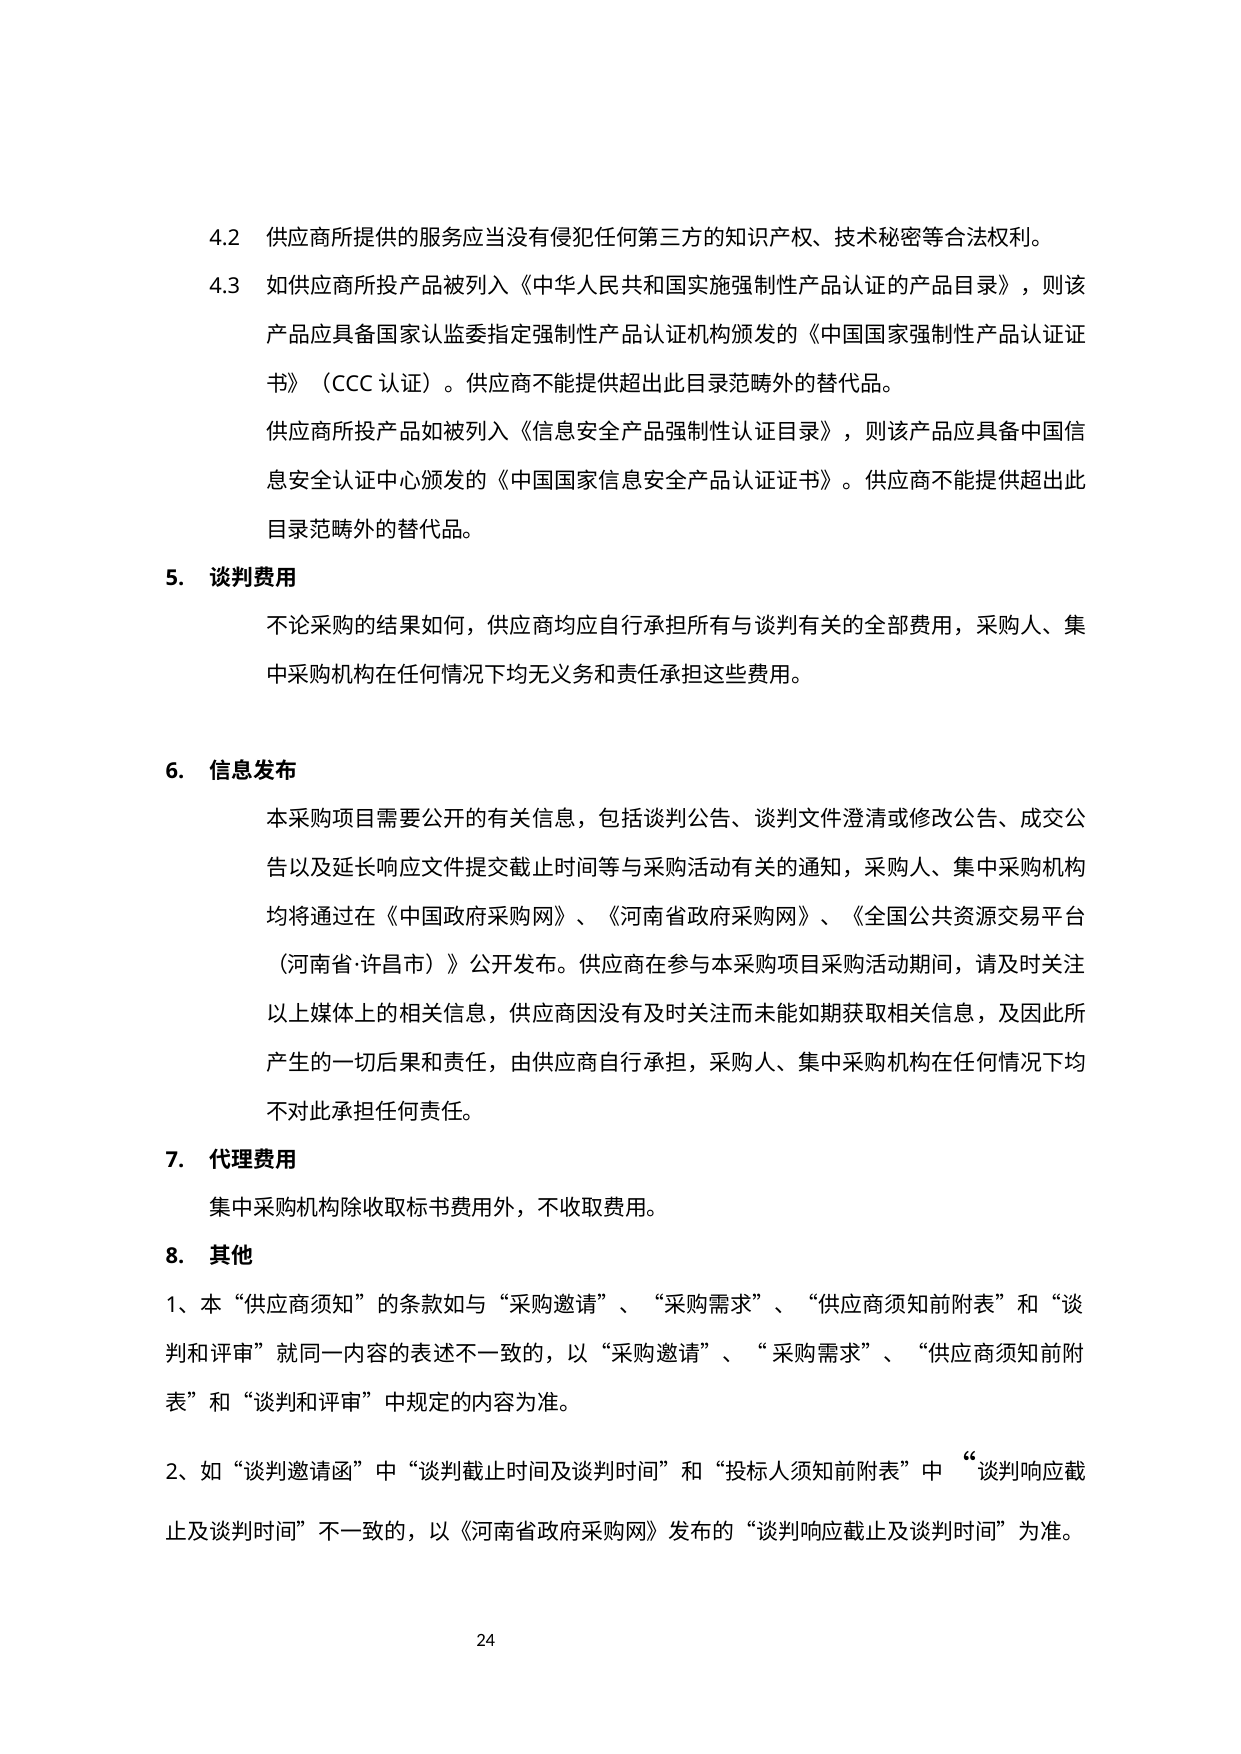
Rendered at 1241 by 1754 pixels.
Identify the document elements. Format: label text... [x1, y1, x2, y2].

list 谈判费用 [165, 559, 1087, 592]
list 其他 [165, 1238, 1087, 1271]
text 不论采购的结果如何，供应商均应自行承担所有与谈判有关的全部费用，采购人、集中采购机构在任何情况下均无义务和责任承担这些费用。 [266, 608, 1087, 689]
list 1、本“供应商须知”的条款如与“采购邀请”、“采购需求”、“供应商须知前附表”和“谈判和评审”就同一内容的表述不一致的，以“采购邀请”、“ 采购需求”、“供应商须知前附表”和“谈判和评审”中规定的内容为准。 [165, 1287, 1087, 1417]
text 2、如“谈判邀请函”中“谈判截止时间及谈判时间”和“投标人须知前附表”中“谈判响应截止及谈判时间”不一致的，以《河南省政府采购网》发布的“谈判响应截止及谈判时间”为准。 [165, 1432, 1087, 1546]
list 供应商所投产品如被列入《信息安全产品强制性认证目录》，则该产品应具备中国信息安全认证中心颁发的《中国国家信息安全产品认证证书》。供应商不能提供超出此目录范畴外的替代品。 [266, 414, 1087, 544]
list 集中采购机构除收取标书费用外，不收取费用。 [165, 1190, 1087, 1222]
list 供应商所提供的服务应当没有侵犯任何第三方的知识产权、技术秘密等合法权利。 [209, 219, 1087, 252]
list 代理费用 [165, 1142, 1087, 1174]
list 信息发布 [165, 752, 1087, 785]
list 如供应商所投产品被列入《中华人民共和国实施强制性产品认证的产品目录》，则该产品应具备国家认监委指定强制性产品认证机构颁发的《中国国家强制性产品认证证书》（CCC 认证）。供应商不能提供超出此目录范畴外的替代品。 [209, 268, 1087, 398]
text 本采购项目需要公开的有关信息，包括谈判公告、谈判文件澄清或修改公告、成交公告以及延长响应文件提交截止时间等与采购活动有关的通知，采购人、集中采购机构均将通过在《中国政府采购网》、《河南省政府采购网》、《全国公共资源交易平台（河南省·许昌市）》公开发布。供应商在参与本采购项目采购活动期间，请及时关注以上媒体上的相关信息，供应商因没有及时关注而未能如期获取相关信息，及因此所产生的一切后果和责任，由供应商自行承担，采购人、集中采购机构在任何情况下均不对此承担任何责任。 [266, 801, 1087, 1126]
